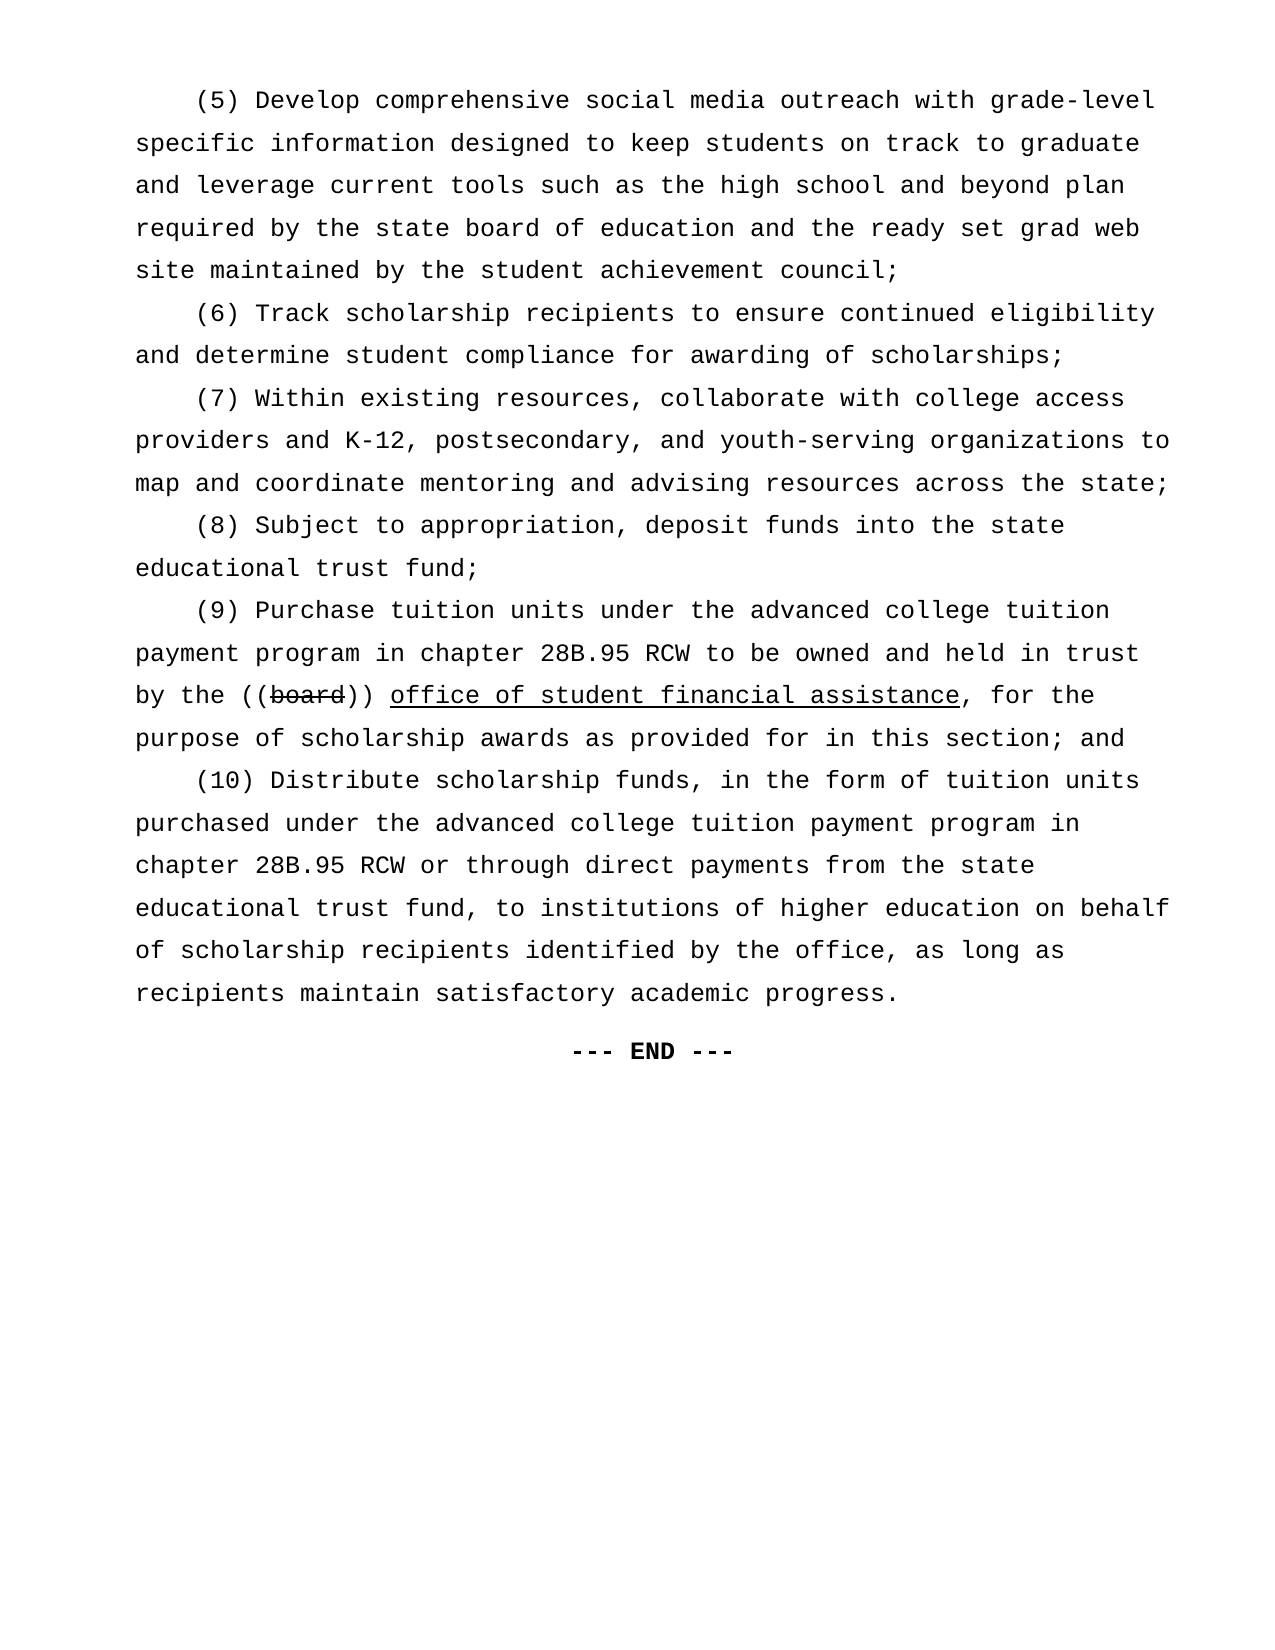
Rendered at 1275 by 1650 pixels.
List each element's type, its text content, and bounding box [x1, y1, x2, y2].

text --- END --- [135, 1038, 1170, 1067]
text (7) Within existing resources, collaborate with college access providers and K-12, postsecondary, and youth-serving organizations to map and coordinate mentoring and advising resources across the state; [135, 372, 1170, 500]
text (5) Develop comprehensive social media outreach with grade-level specific information designed to keep students on track to graduate and leverage current tools such as the high school and beyond plan required by the state board of education and the ready set grad web site maintained by the student achievement council; [135, 75, 1170, 287]
text (9) Purchase tuition units under the advanced college tuition payment program in chapter 28B.95 RCW to be owned and held in trust by the ((board)) office of student financial assistance, for the purpose of scholarship awards as provided for in this section; and [135, 585, 1170, 755]
text (8) Subject to appropriation, deposit funds into the state educational trust fund; [135, 500, 1170, 585]
text (6) Track scholarship recipients to ensure continued eligibility and determine student compliance for awarding of scholarships; [135, 287, 1170, 372]
text (10) Distribute scholarship funds, in the form of tuition units purchased under the advanced college tuition payment program in chapter 28B.95 RCW or through direct payments from the state educational trust fund, to institutions of higher education on behalf of scholarship recipients identified by the office, as long as recipients maintain satisfactory academic progress. [135, 755, 1170, 1010]
